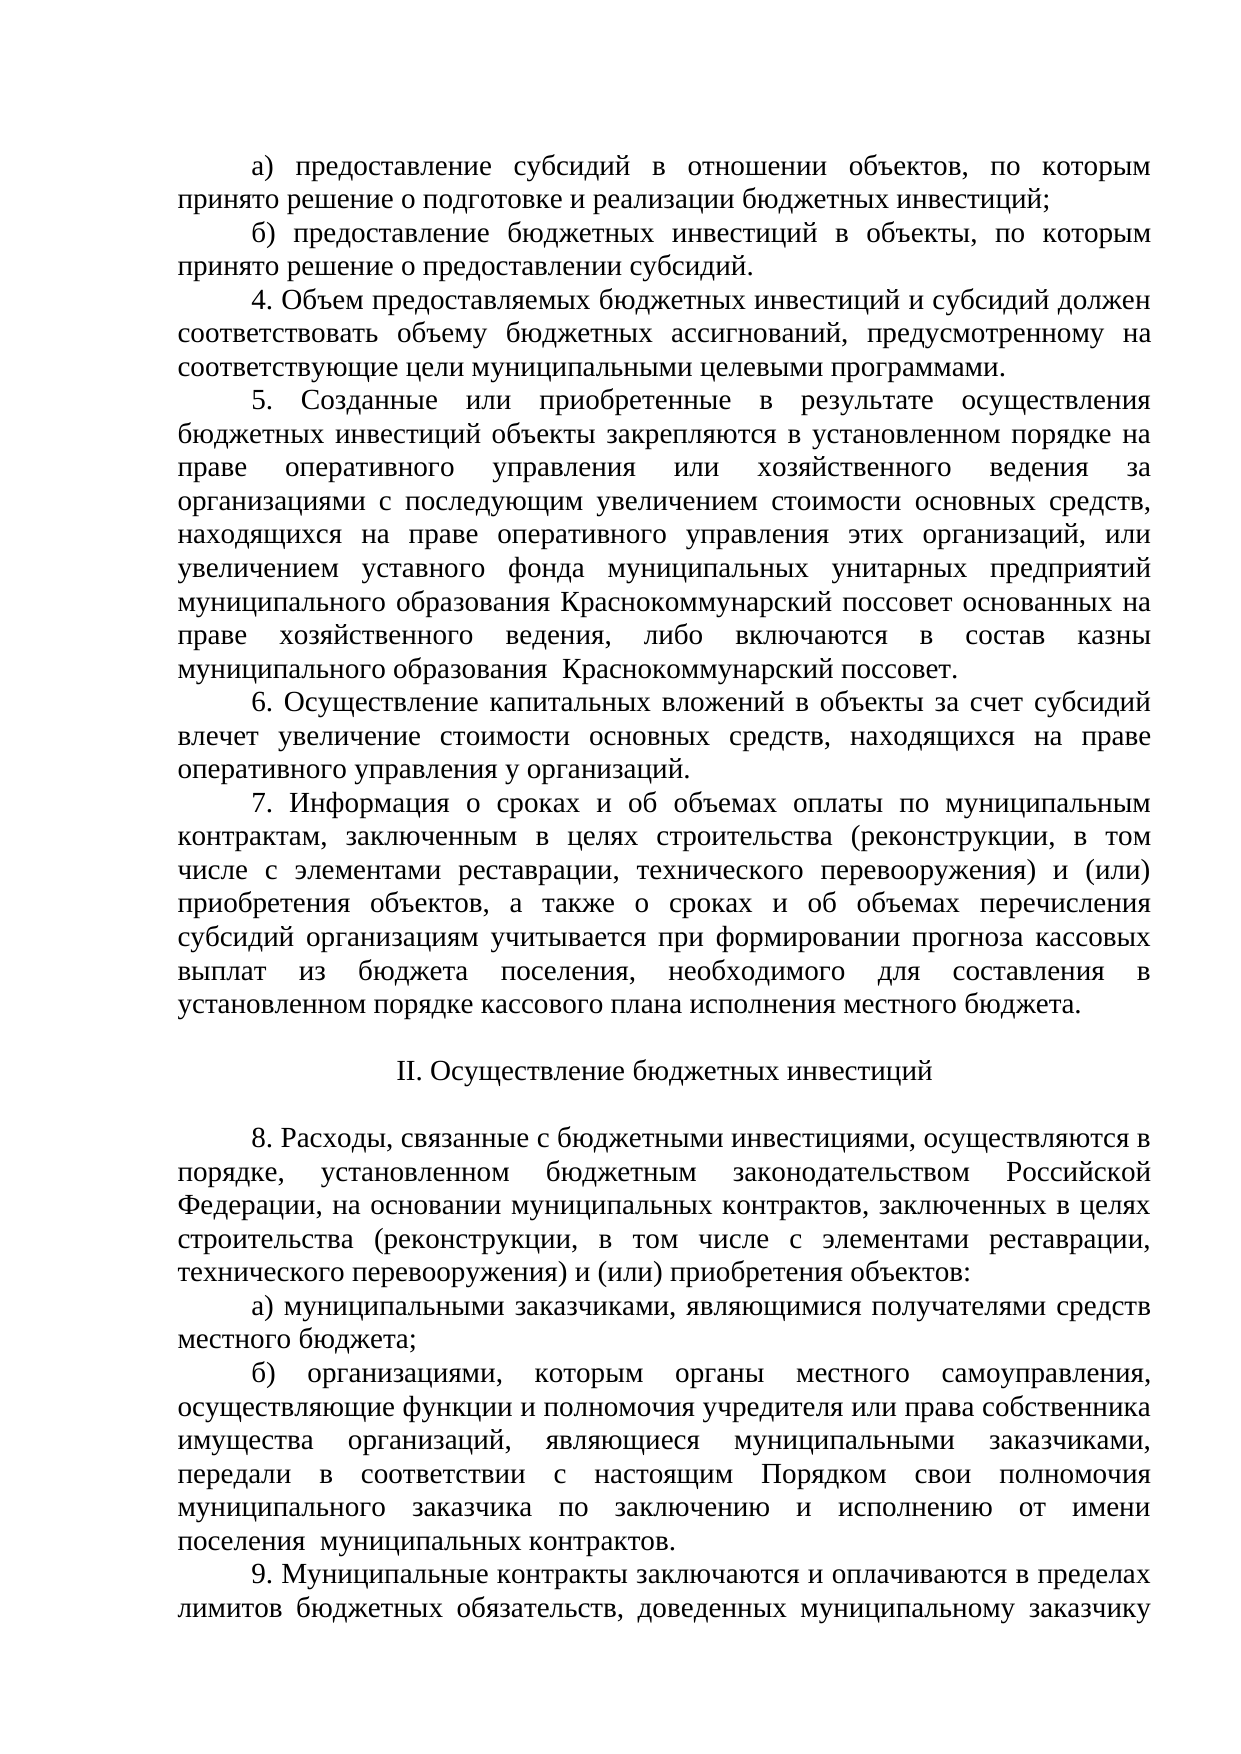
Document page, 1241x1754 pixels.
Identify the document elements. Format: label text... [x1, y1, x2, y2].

text б) организациями, которым органы местного самоуправления, осуществляющие функции и полномочия учредителя или права собственника имущества организаций, являющиеся муниципальными заказчиками, передали в соответствии с настоящим Порядком свои полномочия муниципального заказчика по заключению и исполнению от имени поселения муниципальных контрактов. [177, 1355, 1152, 1556]
text 5. Созданные или приобретенные в результате осуществления бюджетных инвестиций объекты закрепляются в установленном порядке на праве оперативного управления или хозяйственного ведения за организациями с последующим увеличением стоимости основных средств, находящихся на праве оперативного управления этих организаций, или увеличением уставного фонда муниципальных унитарных предприятий муниципального образования Краснокоммунарский поссовет основанных на праве хозяйственного ведения, либо включаются в состав казны муниципального образования Краснокоммунарский поссовет. [177, 382, 1152, 684]
text б) предоставление бюджетных инвестиций в объекты, по которым принято решение о предоставлении субсидий. [177, 215, 1152, 282]
text 4. Объем предоставляемых бюджетных инвестиций и субсидий должен соответствовать объему бюджетных ассигнований, предусмотренному на соответствующие цели муниципальными целевыми программами. [177, 282, 1152, 382]
text 6. Осуществление капитальных вложений в объекты за счет субсидий влечет увеличение стоимости основных средств, находящихся на праве оперативного управления у организаций. [177, 684, 1152, 785]
text 7. Информация о сроках и об объемах оплаты по муниципальным контрактам, заключенным в целях строительства (реконструкции, в том числе с элементами реставрации, технического перевооружения) и (или) приобретения объектов, а также о сроках и об объемах перечисления субсидий организациям учитывается при формировании прогноза кассовых выплат из бюджета поселения, необходимого для составления в установленном порядке кассового плана исполнения местного бюджета. [177, 785, 1152, 1020]
text а) муниципальными заказчиками, являющимися получателями средств местного бюджета; [177, 1288, 1152, 1355]
text II. Осуществление бюджетных инвестиций [177, 1053, 1152, 1087]
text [177, 1556, 1152, 1623]
text а) предоставление субсидий в отношении объектов, по которым принято решение о подготовке и реализации бюджетных инвестиций; [177, 148, 1152, 215]
text 8. Расходы, связанные с бюджетными инвестициями, осуществляются в порядке, установленном бюджетным законодательством Российской Федерации, на основании муниципальных контрактов, заключенных в целях строительства (реконструкции, в том числе с элементами реставрации, технического перевооружения) и (или) приобретения объектов: [177, 1120, 1152, 1288]
